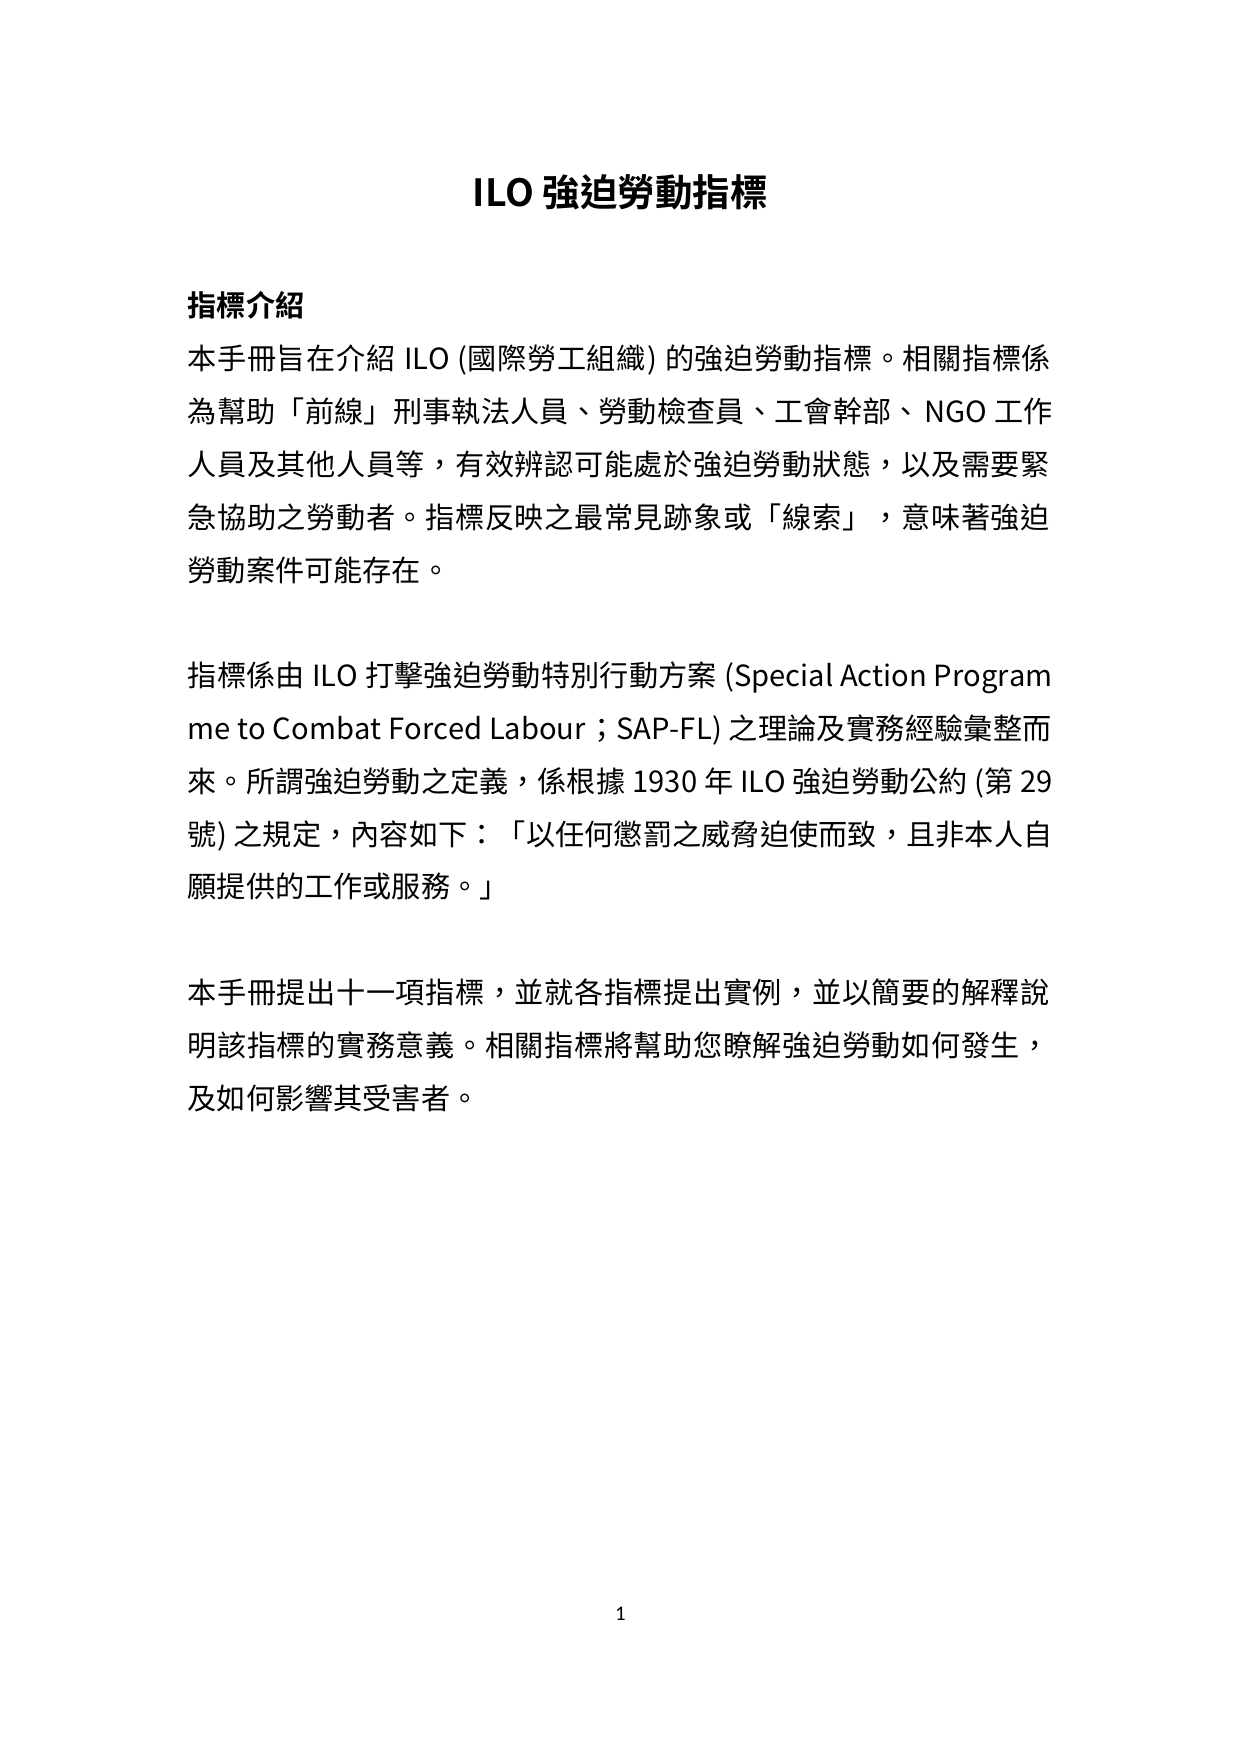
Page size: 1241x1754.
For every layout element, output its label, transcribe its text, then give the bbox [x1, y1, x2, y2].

text 指標介紹 [187, 283, 1053, 325]
text ILO 強迫勞動指標 [187, 162, 1053, 217]
text 本手冊提出十一項指標，並就各指標提出實例，並以簡要的解釋說明該指標的實務意義。相關指標將幫助您瞭解強迫勞動如何發生，及如何影響其受害者。 [187, 969, 1053, 1117]
text 本手冊旨在介紹 ILO (國際勞工組織) 的強迫勞動指標。相關指標係為幫助「前線」刑事執法人員、勞動檢查員、工會幹部、NGO 工作人員及其他人員等，有效辨認可能處於強迫勞動狀態，以及需要緊急協助之勞動者。指標反映之最常見跡象或「線索」，意味著強迫勞動案件可能存在。 [187, 336, 1053, 589]
text 指標係由 ILO 打擊強迫勞動特別行動方案 (Special Action Programme to Combat Forced Labour；SAP-FL) 之理論及實務經驗彙整而來。所謂強迫勞動之定義，係根據 1930 年 ILO 強迫勞動公約 (第 29 號) 之規定，內容如下：「以任何懲罰之威脅迫使而致，且非本人自願提供的工作或服務。」 [187, 653, 1053, 906]
